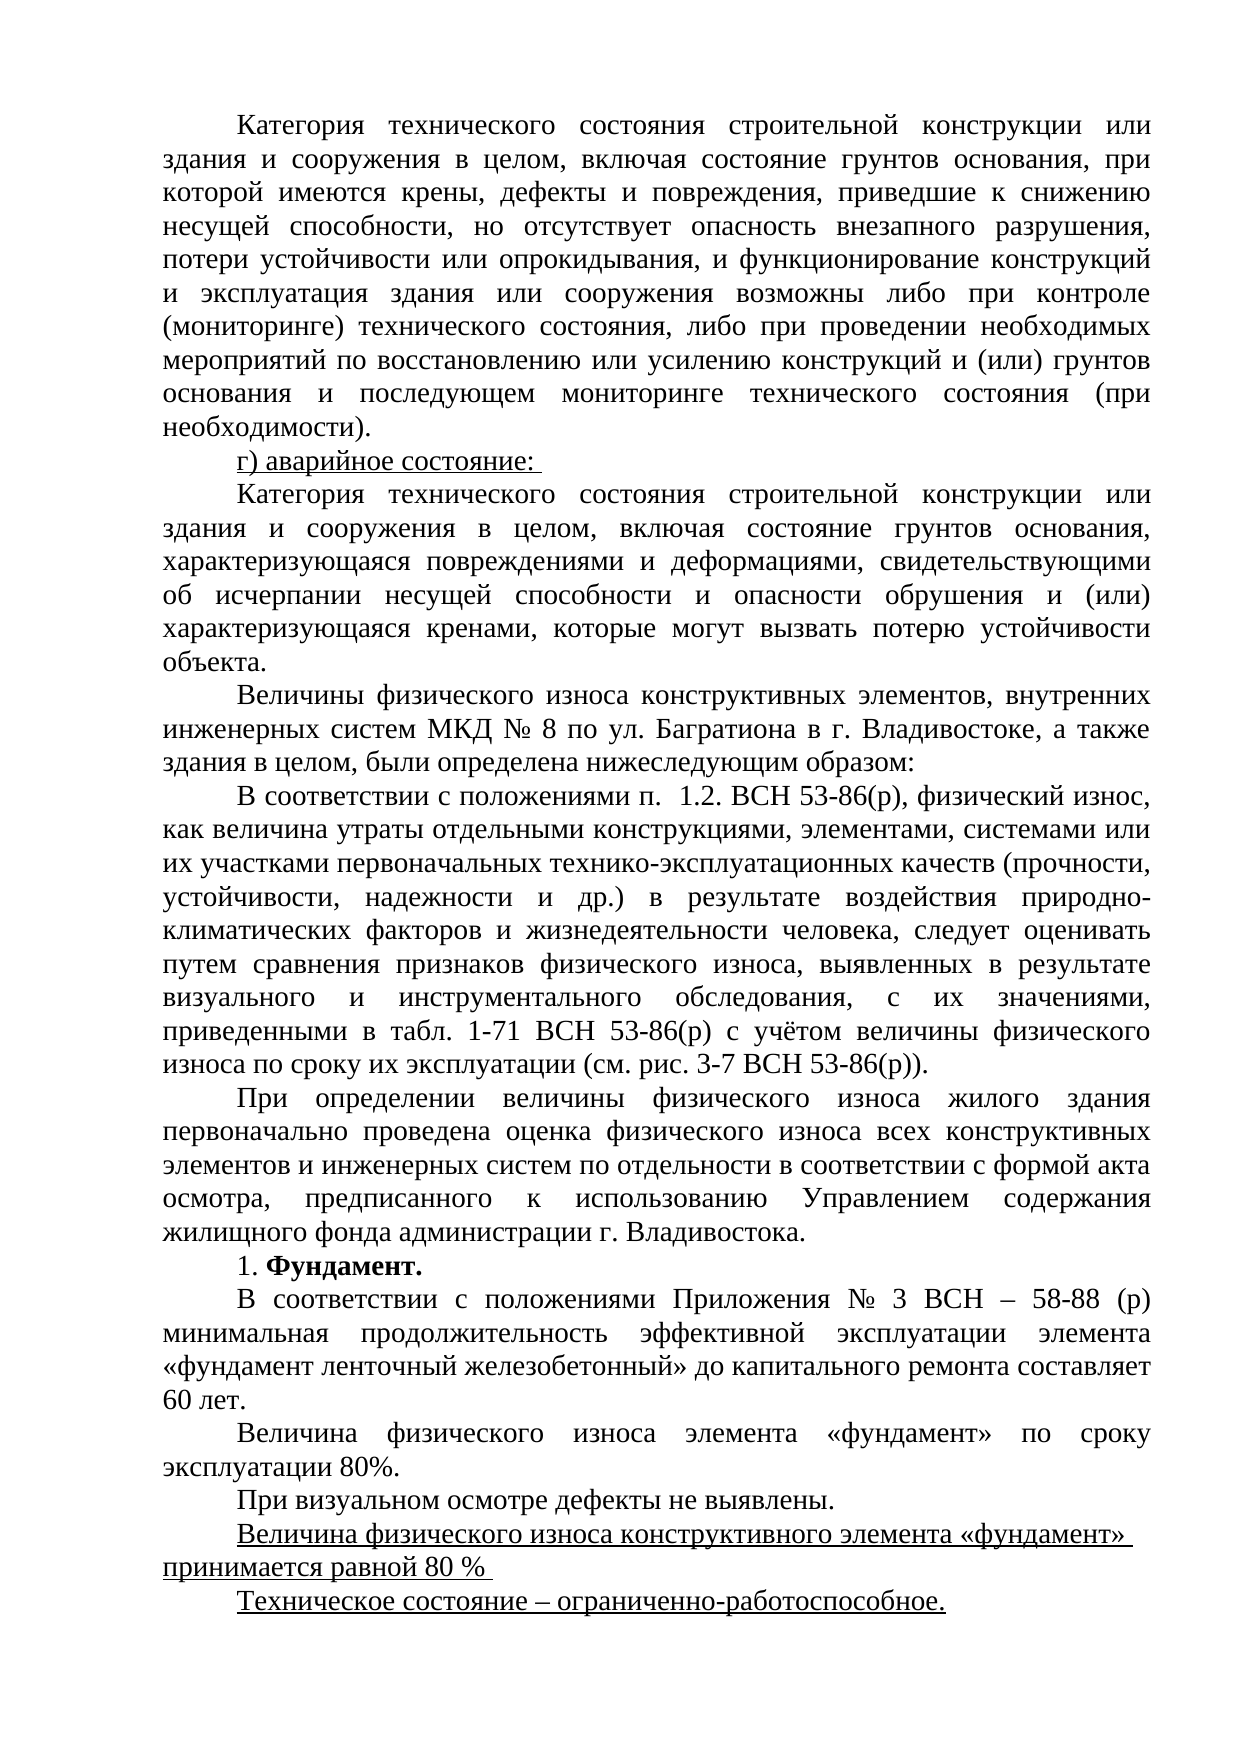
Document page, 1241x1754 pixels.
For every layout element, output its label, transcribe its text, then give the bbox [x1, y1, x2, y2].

text В соответствии с положениями Приложения № 3 ВСН – 58-88 (р) минимальная продолжительность эффективной эксплуатации элемента «фундамент ленточный железобетонный» до капитального ремонта составляет 60 лет. [162, 1281, 1152, 1415]
text В соответствии с положениями п. 1.2. ВСН 53-86(р), физический износ, как величина утраты отдельными конструкциями, элементами, системами или их участками первоначальных технико-эксплуатационных качеств (прочности, устойчивости, надежности и др.) в результате воздействия природно-климатических факторов и жизнедеятельности человека, следует оценивать путем сравнения признаков физического износа, выявленных в результате визуального и инструментального обследования, с их значениями, приведенными в табл. 1-71 ВСН 53-86(р) с учётом величины физического износа по сроку их эксплуатации (см. рис. 3-7 ВСН 53-86(р)). [162, 778, 1152, 1080]
text При определении величины физического износа жилого здания первоначально проведена оценка физического износа всех конструктивных элементов и инженерных систем по отдельности в соответствии с формой акта осмотра, предписанного к использованию Управлением содержания жилищного фонда администрации г. Владивостока. [162, 1080, 1152, 1248]
text принимается равной 80 % [162, 1549, 1152, 1583]
text Техническое состояние – ограниченно-работоспособное. [162, 1583, 1152, 1617]
text Величины физического износа конструктивных элементов, внутренних инженерных систем МКД № 8 по ул. Багратиона в г. Владивостоке, а также здания в целом, были определена нижеследующим образом: [162, 677, 1152, 778]
text Величина физического износа элемента «фундамент» по сроку эксплуатации 80%. [162, 1415, 1152, 1482]
text Категория технического состояния строительной конструкции или здания и сооружения в целом, включая состояние грунтов основания, при которой имеются крены, дефекты и повреждения, приведшие к снижению несущей способности, но отсутствует опасность внезапного разрушения, потери устойчивости или опрокидывания, и функционирование конструкций и эксплуатация здания или сооружения возможны либо при контроле (мониторинге) технического состояния, либо при проведении необходимых мероприятий по восстановлению или усилению конструкций и (или) грунтов основания и последующем мониторинге технического состояния (при необходимости). [162, 107, 1152, 443]
text Величина физического износа конструктивного элемента «фундамент» [162, 1516, 1152, 1549]
text г) аварийное состояние: [162, 443, 1152, 476]
text При визуальном осмотре дефекты не выявлены. [162, 1482, 1152, 1516]
text Категория технического состояния строительной конструкции или здания и сооружения в целом, включая состояние грунтов основания, характеризующаяся повреждениями и деформациями, свидетельствующими об исчерпании несущей способности и опасности обрушения и (или) характеризующаяся кренами, которые могут вызвать потерю устойчивости объекта. [162, 476, 1152, 677]
text 1. Фундамент. [162, 1248, 1152, 1281]
